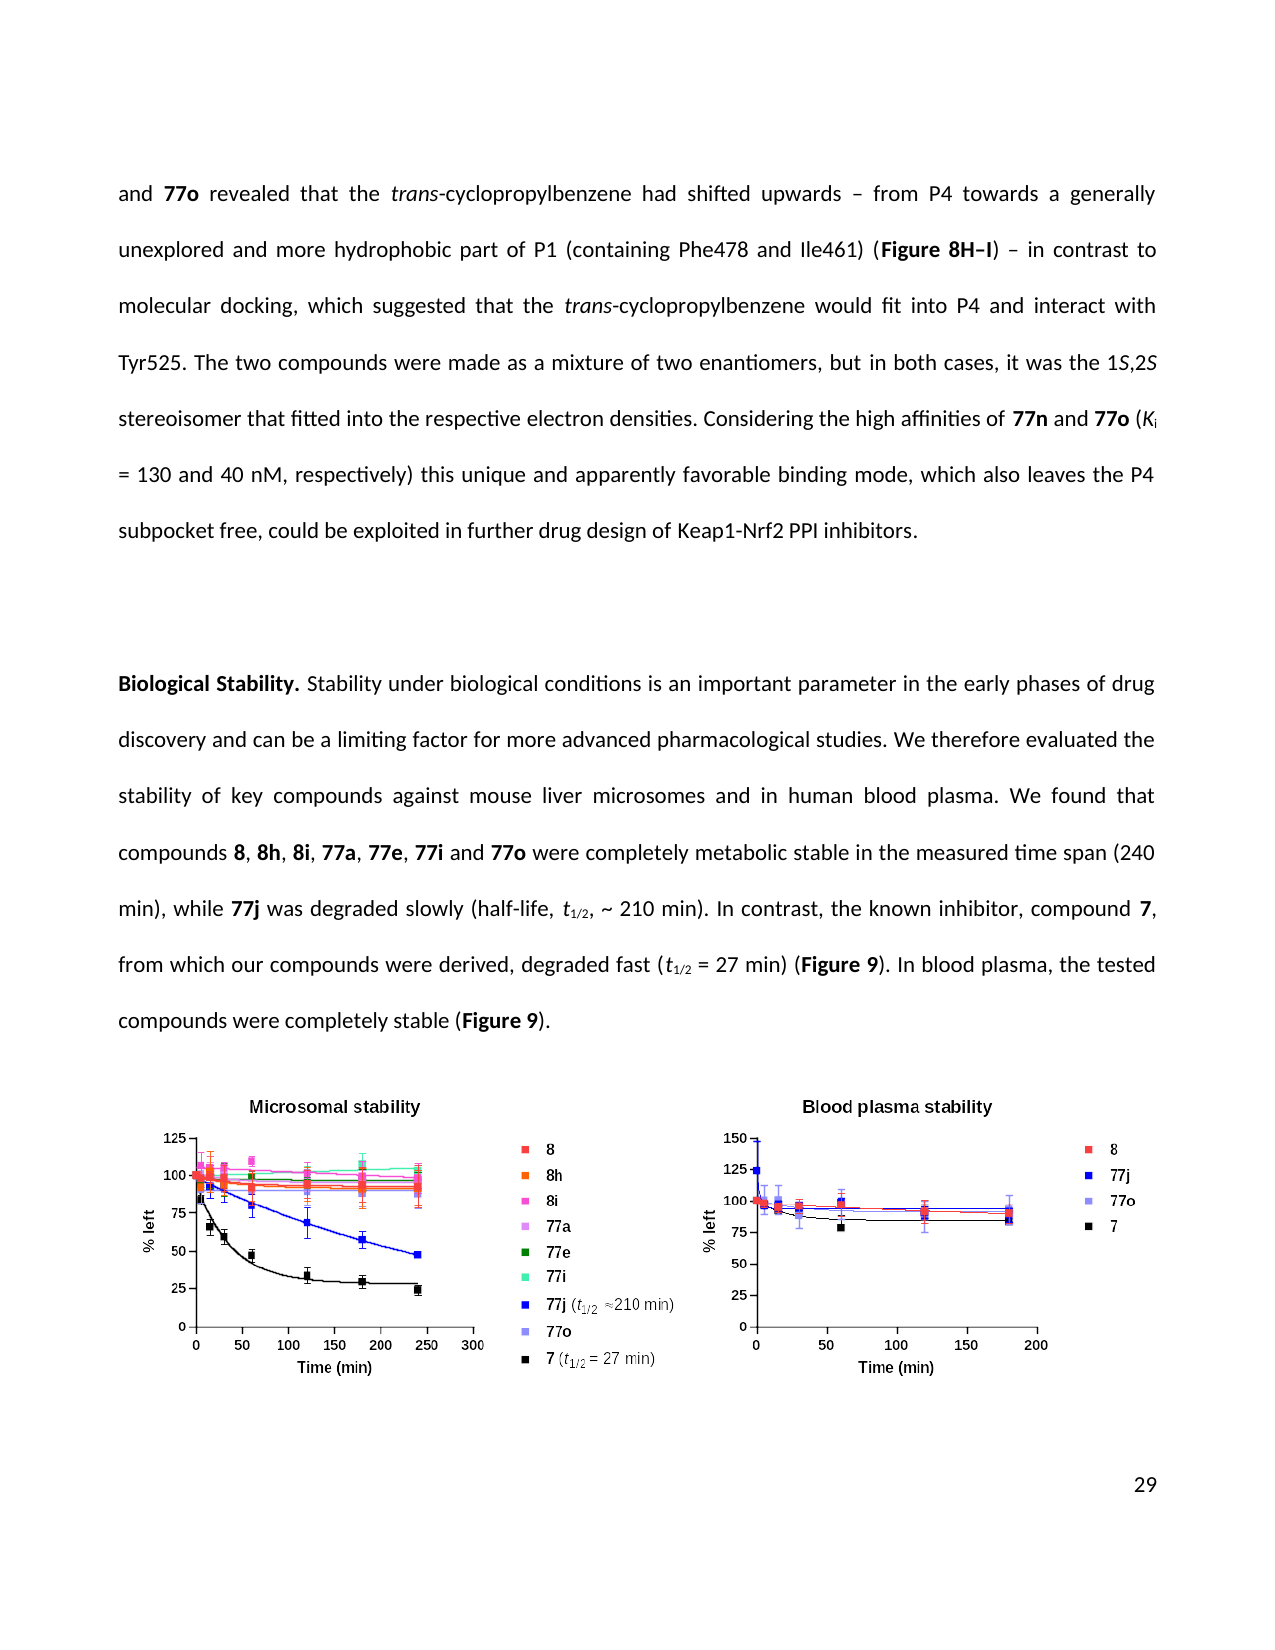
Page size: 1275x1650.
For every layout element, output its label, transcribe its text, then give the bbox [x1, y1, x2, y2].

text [118, 179, 1157, 544]
text Biological Stability. Stability under biological conditions is an important parameter in the early phases of drug discovery and can be a limiting factor for more advanced pharmacological studies. We therefore evaluated the stability of key compounds against mouse liver microsomes and in human blood plasma. We found that compounds 8, 8h, 8i, 77a, 77e, 77i and 77o were completely metabolic stable in the measured time span (240 min), while 77j was degraded slowly (half-life, t1/2, ~ 210 min). In contrast, the known inhibitor, compound 7, from which our compounds were derived, degraded fast (t1/2 = 27 min) (Figure 9). In blood plasma, the tested compounds were completely stable (Figure 9). [118, 669, 1157, 1034]
